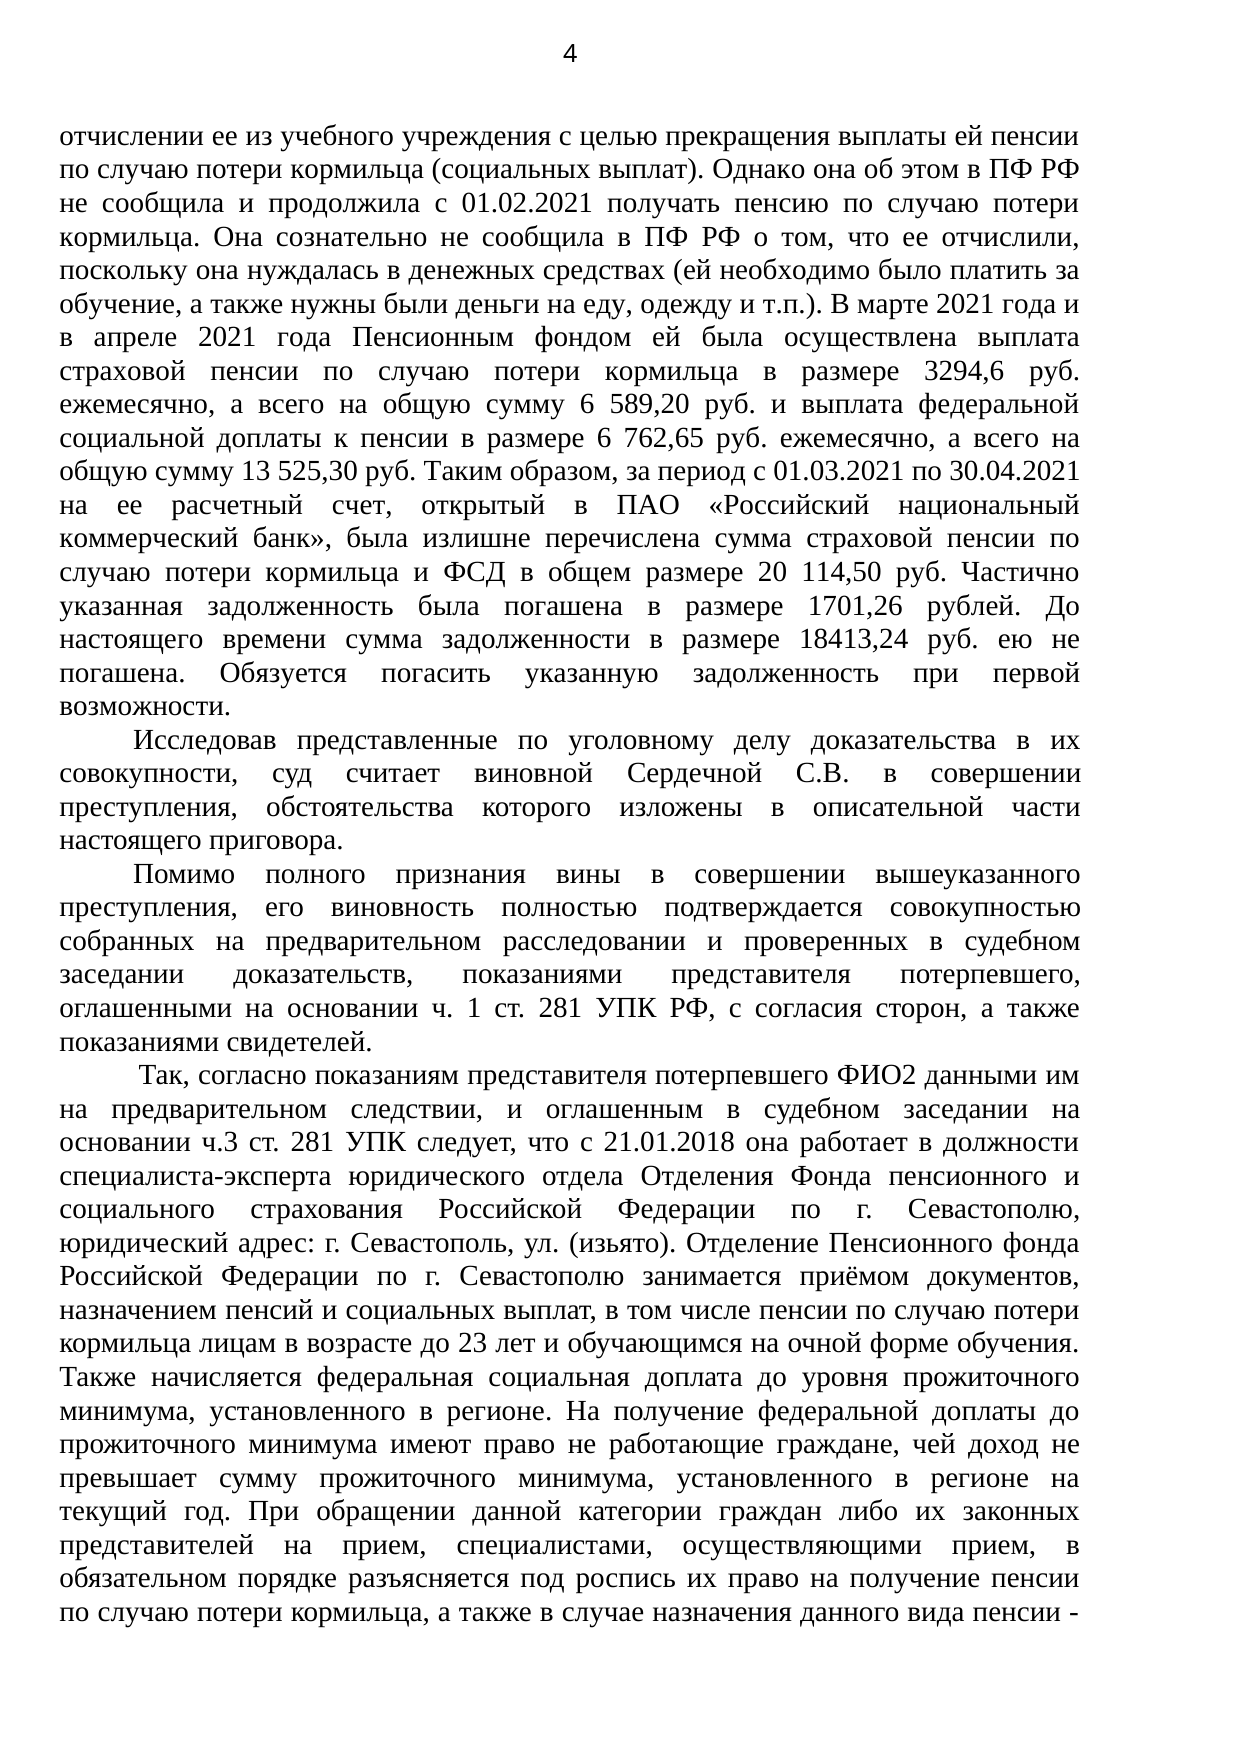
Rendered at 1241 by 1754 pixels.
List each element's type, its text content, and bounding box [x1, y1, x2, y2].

text Исследовав представленные по уголовному делу доказательства в их совокупности, суд считает виновной Сердечной С.В. в совершении преступления, обстоятельства которого изложены в описательной части настоящего приговора. [59, 722, 1082, 856]
text Помимо полного признания вины в совершении вышеуказанного преступления, его виновность полностью подтверждается совокупностью собранных на предварительном расследовании и проверенных в судебном заседании доказательств, показаниями представителя потерпевшего, оглашенными на основании ч. 1 ст. 281 УПК РФ, с согласия сторон, а также показаниями свидетелей. [59, 856, 1082, 1057]
